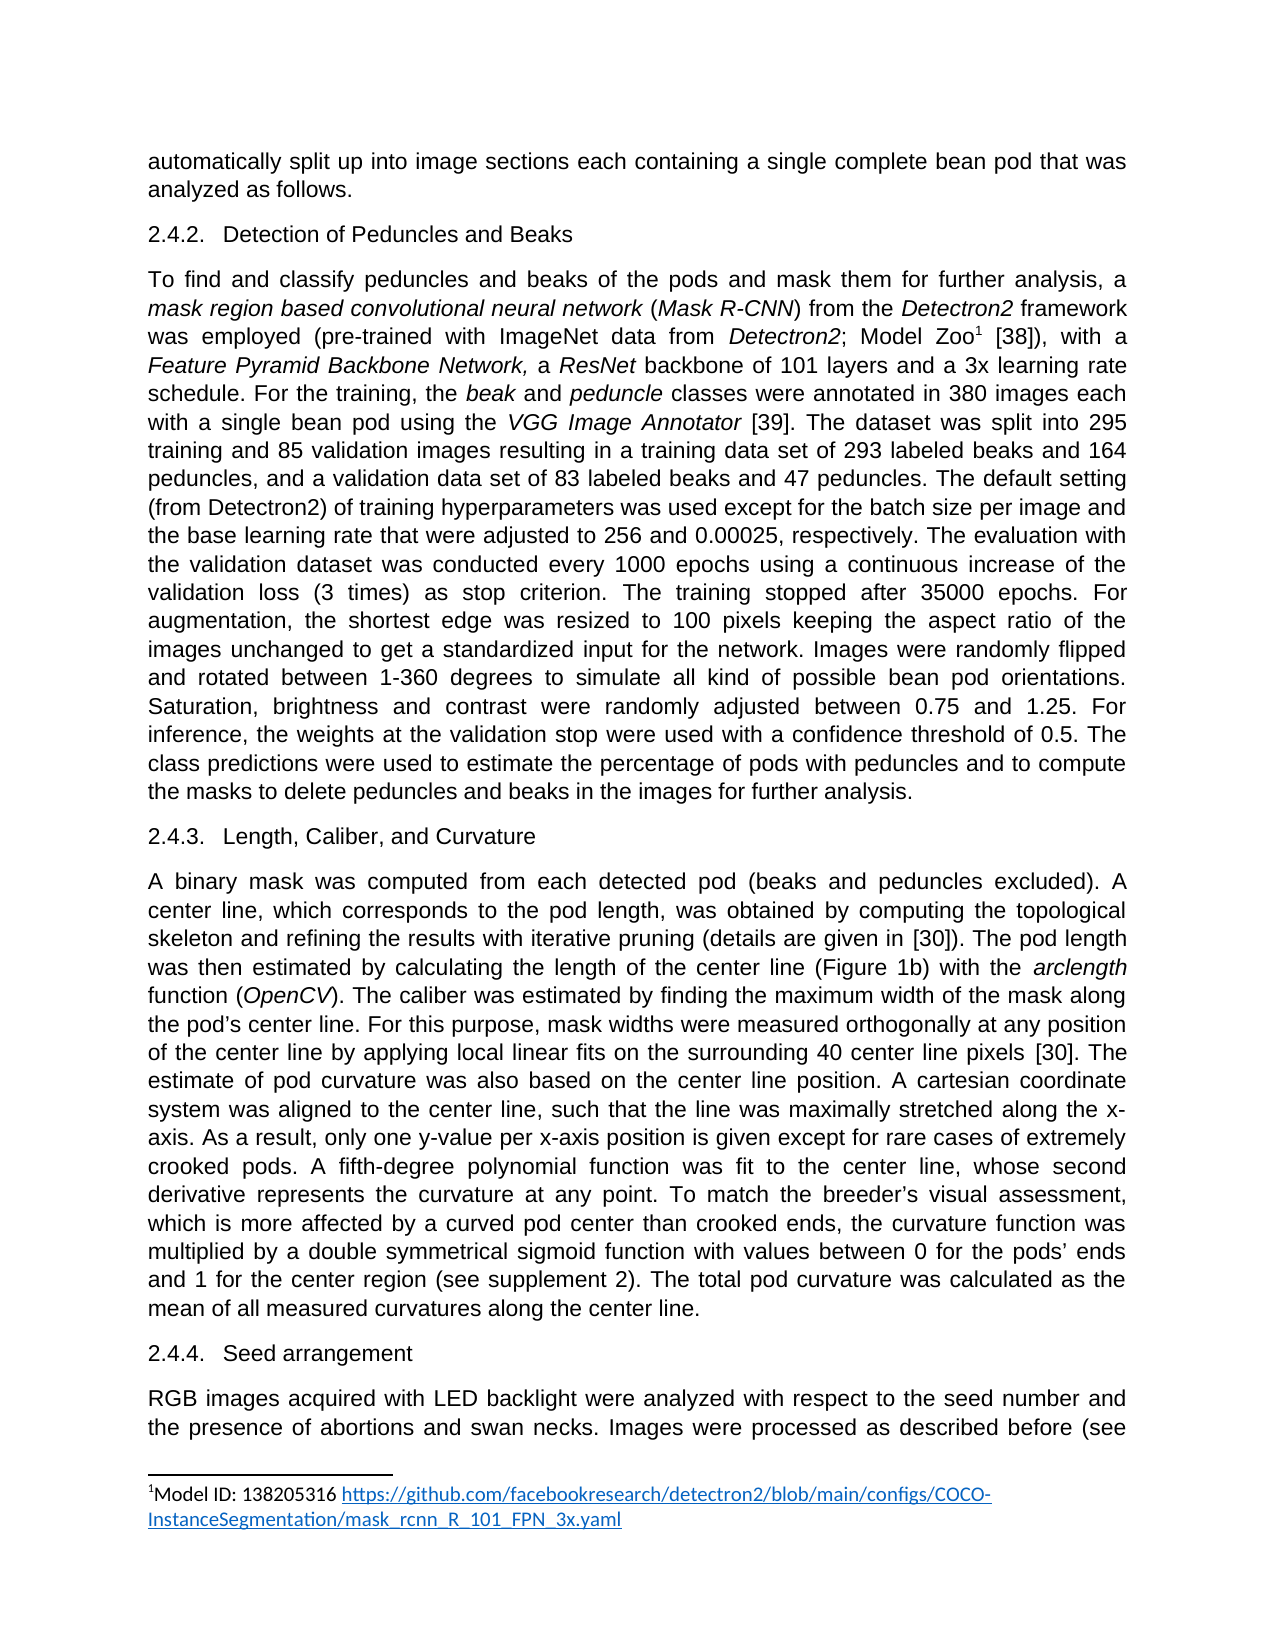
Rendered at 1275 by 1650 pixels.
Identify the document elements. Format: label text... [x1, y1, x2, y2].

list Detection of Peduncles and Beaks [148, 221, 1127, 247]
text To find and classify peduncles and beaks of the pods and mask them for further analysis, a mask region based convolutional neural network (Mask R-CNN) from the Detectron2 framework was employed (pre-trained with ImageNet data from Detectron2; Model Zoo ), with a Feature Pyramid Backbone Network, a ResNet backbone of 101 layers and a 3x learning rate schedule. For the training, the beak and peduncle classes were annotated in 380 images each with a single bean pod using the VGG Image Annotator . The dataset was split into 295 training and 85 validation images resulting in a training data set of 293 labeled beaks and 164 peduncles, and a validation data set of 83 labeled beaks and 47 peduncles. The default setting (from Detectron2) of training hyperparameters was used except for the batch size per image and the base learning rate that were adjusted to 256 and 0.00025, respectively. The evaluation with the validation dataset was conducted every 1000 epochs using a continuous increase of the validation loss (3 times) as stop criterion. The training stopped after 35000 epochs. For augmentation, the shortest edge was resized to 100 pixels keeping the aspect ratio of the images unchanged to get a standardized input for the network. Images were randomly flipped and rotated between 1-360 degrees to simulate all kind of possible bean pod orientations. Saturation, brightness and contrast were randomly adjusted between 0.75 and 1.25. For inference, the weights at the validation stop were used with a confidence threshold of 0.5. The class predictions were used to estimate the percentage of pods with peduncles and to compute the masks to delete peduncles and beaks in the images for further analysis. [148, 266, 1127, 804]
text A binary mask was computed from each detected pod (beaks and peduncles excluded). A center line, which corresponds to the pod length, was obtained by computing the topological skeleton and refining the results with iterative pruning (details are given in ). The pod length was then estimated by calculating the length of the center line (Figure 1b) with the arclength function (OpenCV). The caliber was estimated by finding the maximum width of the mask along the pod’s center line. For this purpose, mask widths were measured orthogonally at any position of the center line by applying local linear fits on the surrounding 40 center line pixels . The estimate of pod curvature was also based on the center line position. A cartesian coordinate system was aligned to the center line, such that the line was maximally stretched along the x-axis. As a result, only one y-value per x-axis position is given except for rare cases of extremely crooked pods. A fifth-degree polynomial function was fit to the center line, whose second derivative represents the curvature at any point. To match the breeder’s visual assessment, which is more affected by a curved pod center than crooked ends, the curvature function was multiplied by a double symmetrical sigmoid function with values between 0 for the pods’ ends and 1 for the center region (see supplement 2). The total pod curvature was calculated as the mean of all measured curvatures along the center line. [148, 868, 1127, 1321]
list Seed arrangement [148, 1340, 1127, 1366]
list Length, Caliber, and Curvature [148, 823, 1127, 849]
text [148, 148, 1127, 202]
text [148, 1385, 1127, 1440]
